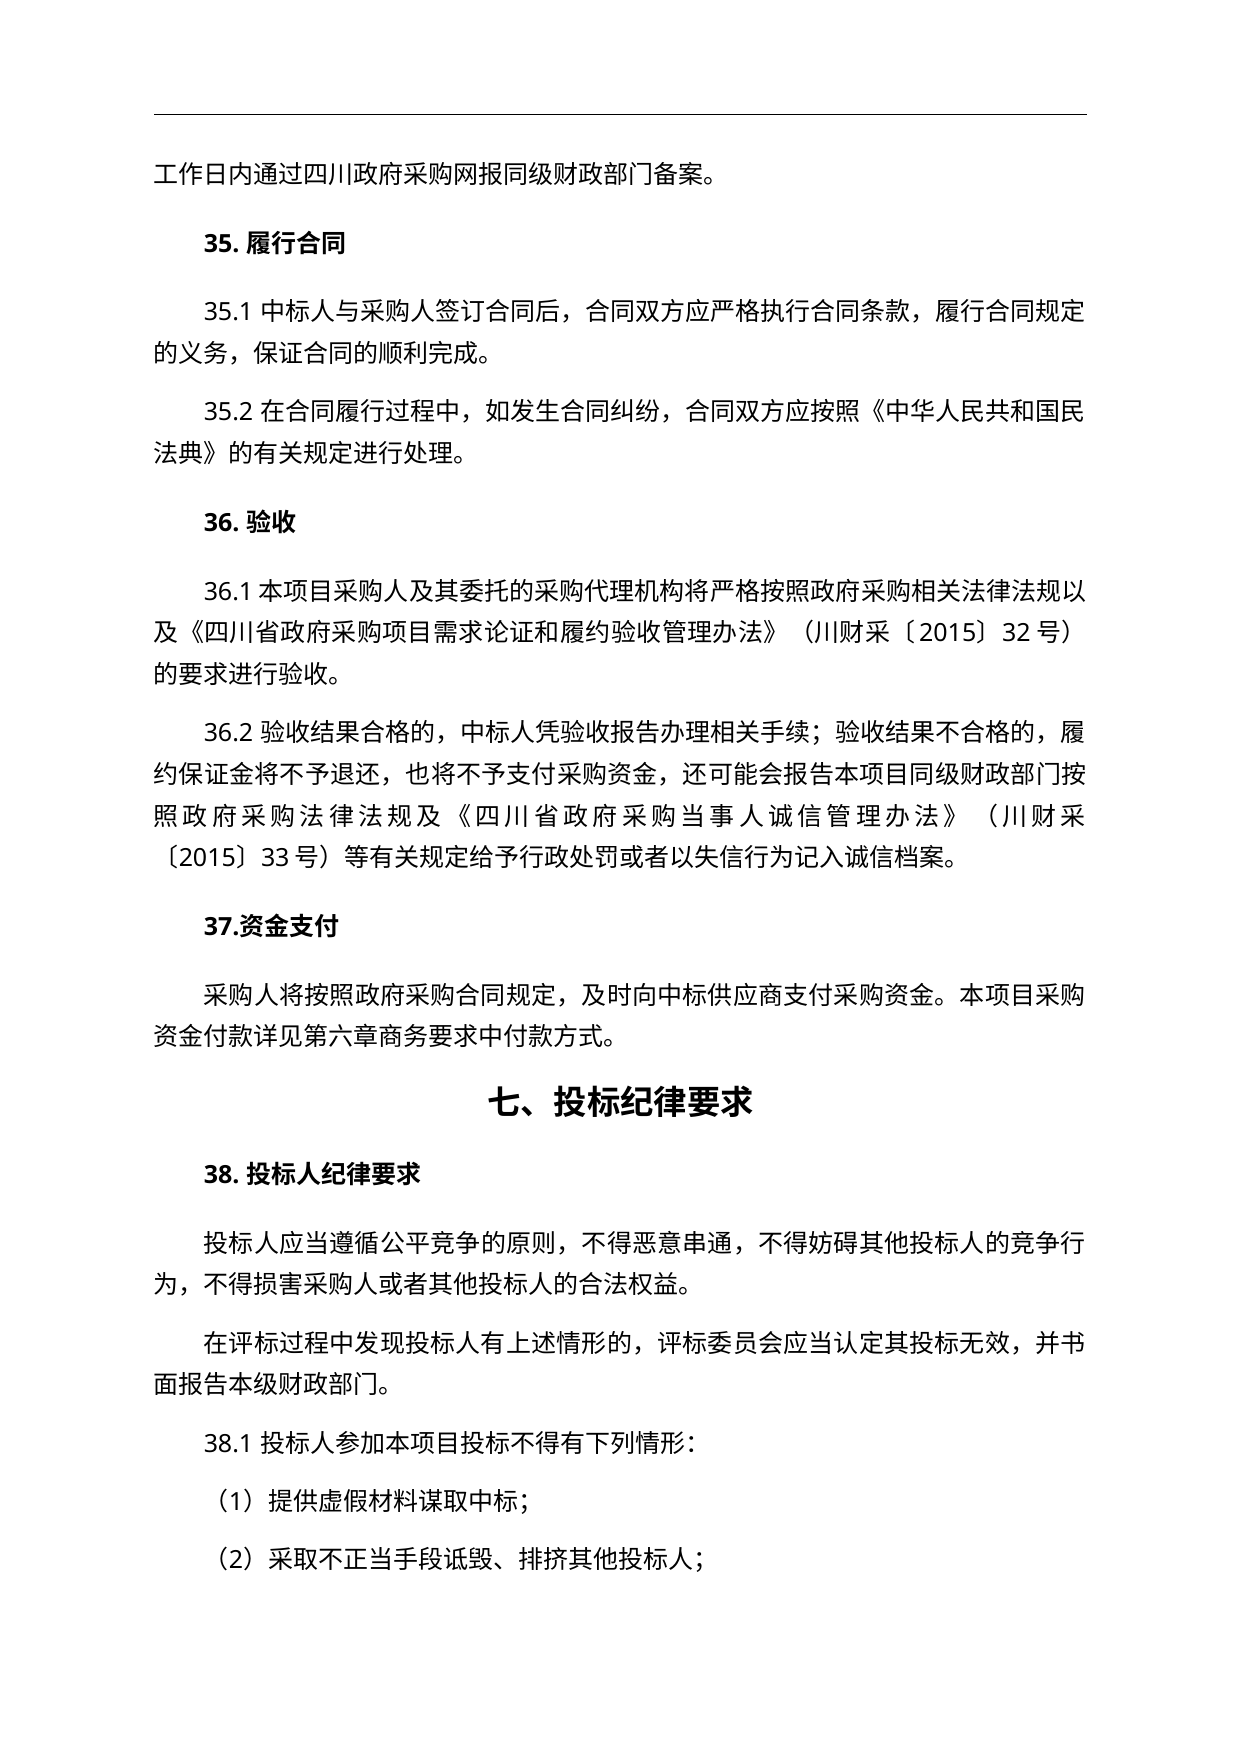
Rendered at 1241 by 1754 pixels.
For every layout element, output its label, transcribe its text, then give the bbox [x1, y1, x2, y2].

text 35.2 在合同履行过程中，如发生合同纠纷，合同双方应按照《中华人民共和国民法典》的有关规定进行处理。 [153, 387, 1087, 471]
text 投标人应当遵循公平竞争的原则，不得恶意串通，不得妨碍其他投标人的竞争行为，不得损害采购人或者其他投标人的合法权益。 [153, 1219, 1087, 1302]
text 36.1本项目采购人及其委托的采购代理机构将严格按照政府采购相关法律法规以及《四川省政府采购项目需求论证和履约验收管理办法》（川财采〔2015〕32号）的要求进行验收。 [153, 567, 1087, 692]
subtitle 35. 履行合同 [153, 219, 1087, 260]
text 38.1 投标人参加本项目投标不得有下列情形： [153, 1419, 1087, 1460]
subtitle 38. 投标人纪律要求 [153, 1150, 1087, 1192]
subtitle 37.资金支付 [153, 902, 1087, 944]
subtitle 36. 验收 [153, 498, 1087, 539]
text （1）提供虚假材料谋取中标； [153, 1477, 1087, 1519]
text 在评标过程中发现投标人有上述情形的，评标委员会应当认定其投标无效，并书面报告本级财政部门。 [153, 1319, 1087, 1402]
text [153, 150, 1087, 192]
text （2）采取不正当手段诋毁、排挤其他投标人； [153, 1535, 1087, 1577]
subtitle 七、投标纪律要求 [153, 1081, 1087, 1123]
text 36.2 验收结果合格的，中标人凭验收报告办理相关手续；验收结果不合格的，履约保证金将不予退还，也将不予支付采购资金，还可能会报告本项目同级财政部门按照政府采购法律法规及《四川省政府采购当事人诚信管理办法》（川财采〔2015〕33号）等有关规定给予行政处罚或者以失信行为记入诚信档案。 [153, 708, 1087, 875]
text 35.1 中标人与采购人签订合同后，合同双方应严格执行合同条款，履行合同规定的义务，保证合同的顺利完成。 [153, 287, 1087, 371]
text 采购人将按照政府采购合同规定，及时向中标供应商支付采购资金。本项目采购资金付款详见第六章商务要求中付款方式。 [153, 971, 1087, 1054]
